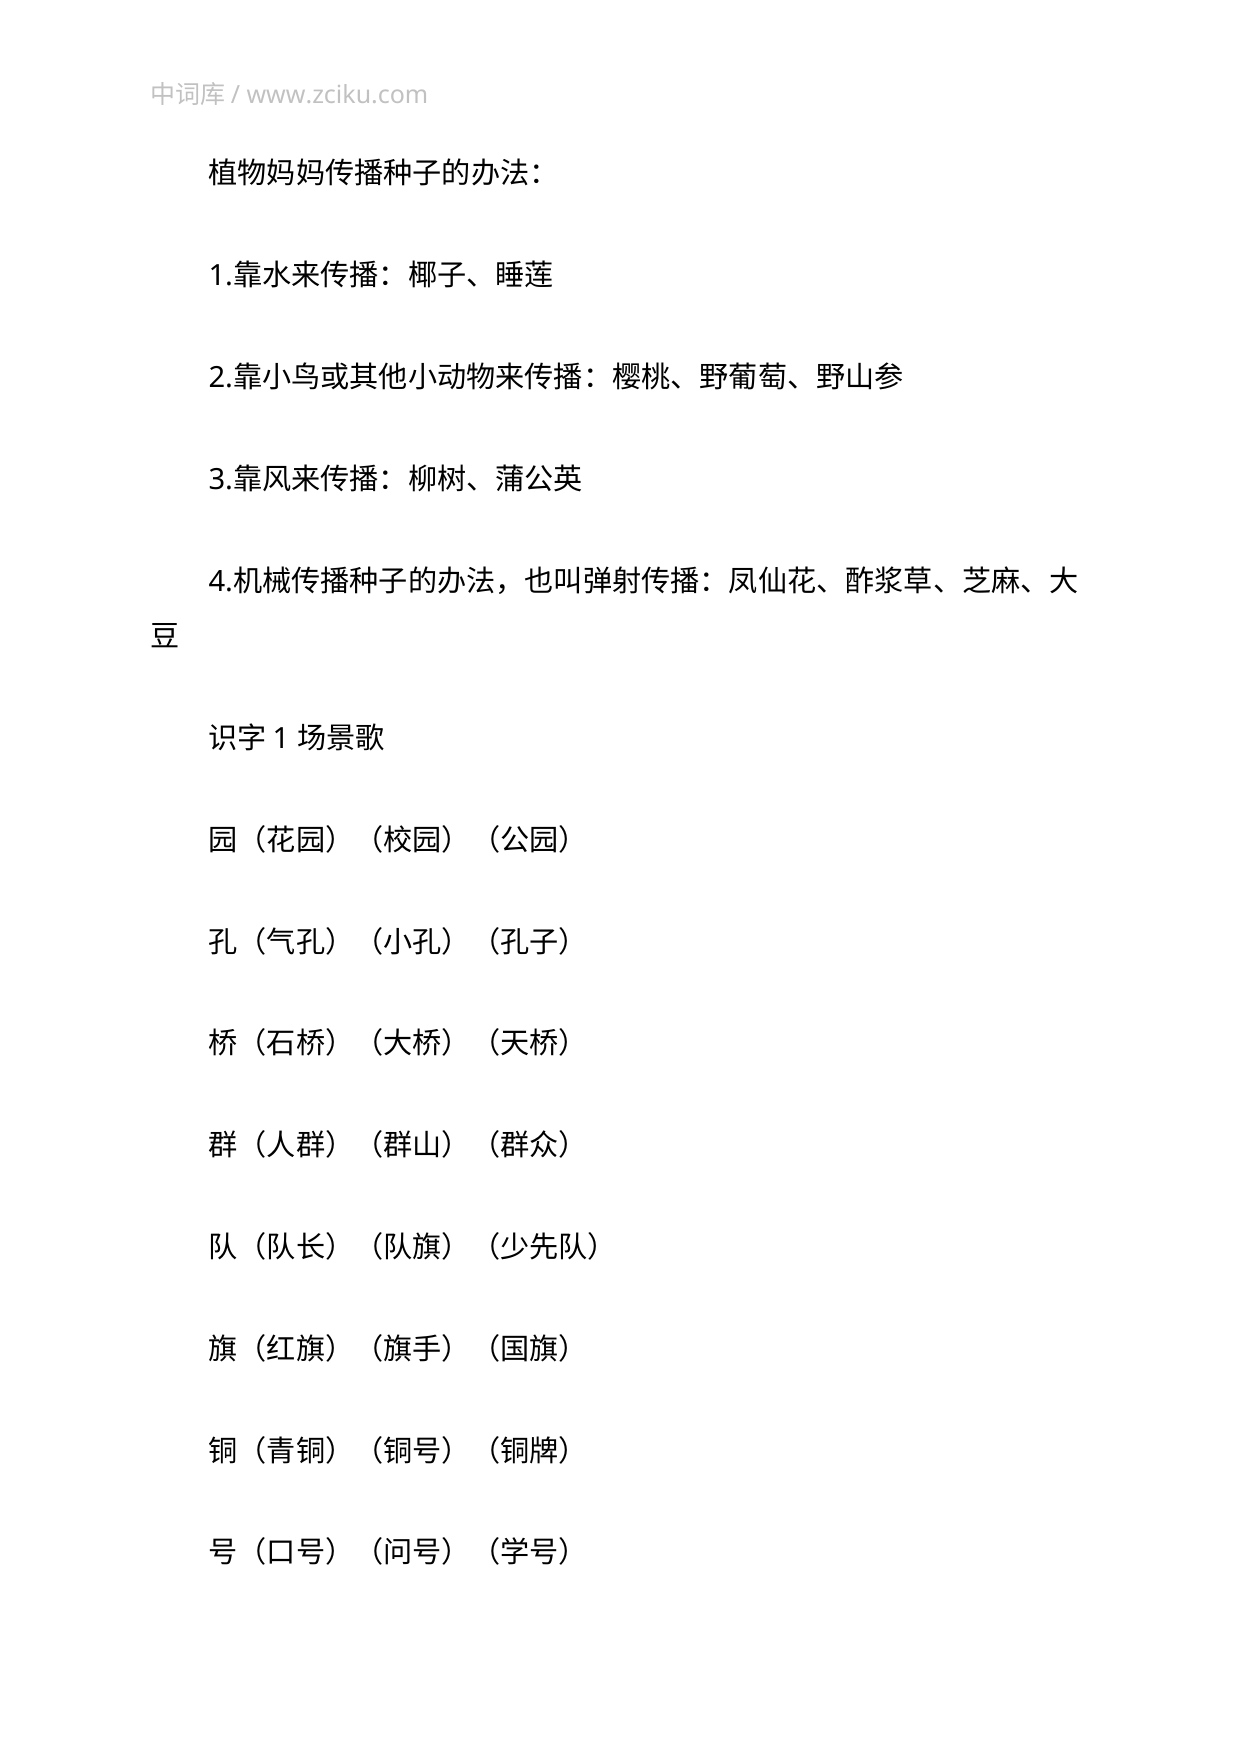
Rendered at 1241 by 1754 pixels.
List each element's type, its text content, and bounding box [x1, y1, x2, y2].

text 植物妈妈传播种子的办法： [150, 150, 1090, 192]
text 2.靠小鸟或其他小动物来传播：樱桃、野葡萄、野山参 [150, 354, 1090, 396]
text 队（队长）（队旗）（少先队） [150, 1223, 1090, 1266]
text 园（花园）（校园）（公园） [150, 816, 1090, 859]
text 孔（气孔）（小孔）（孔子） [150, 918, 1090, 961]
text 号（口号）（问号）（学号） [150, 1529, 1090, 1571]
text 1.靠水来传播：椰子、睡莲 [150, 252, 1090, 294]
text 桥（石桥）（大桥）（天桥） [150, 1020, 1090, 1062]
text 铜（青铜）（铜号）（铜牌） [150, 1427, 1090, 1469]
text 旗（红旗）（旗手）（国旗） [150, 1325, 1090, 1368]
text 4.机械传播种子的办法，也叫弹射传播：凤仙花、酢浆草、芝麻、大豆 [150, 558, 1090, 655]
text 识字1 场景歌 [150, 714, 1090, 757]
text 群（人群）（群山）（群众） [150, 1122, 1090, 1164]
text 3.靠风来传播：柳树、蒲公英 [150, 456, 1090, 498]
